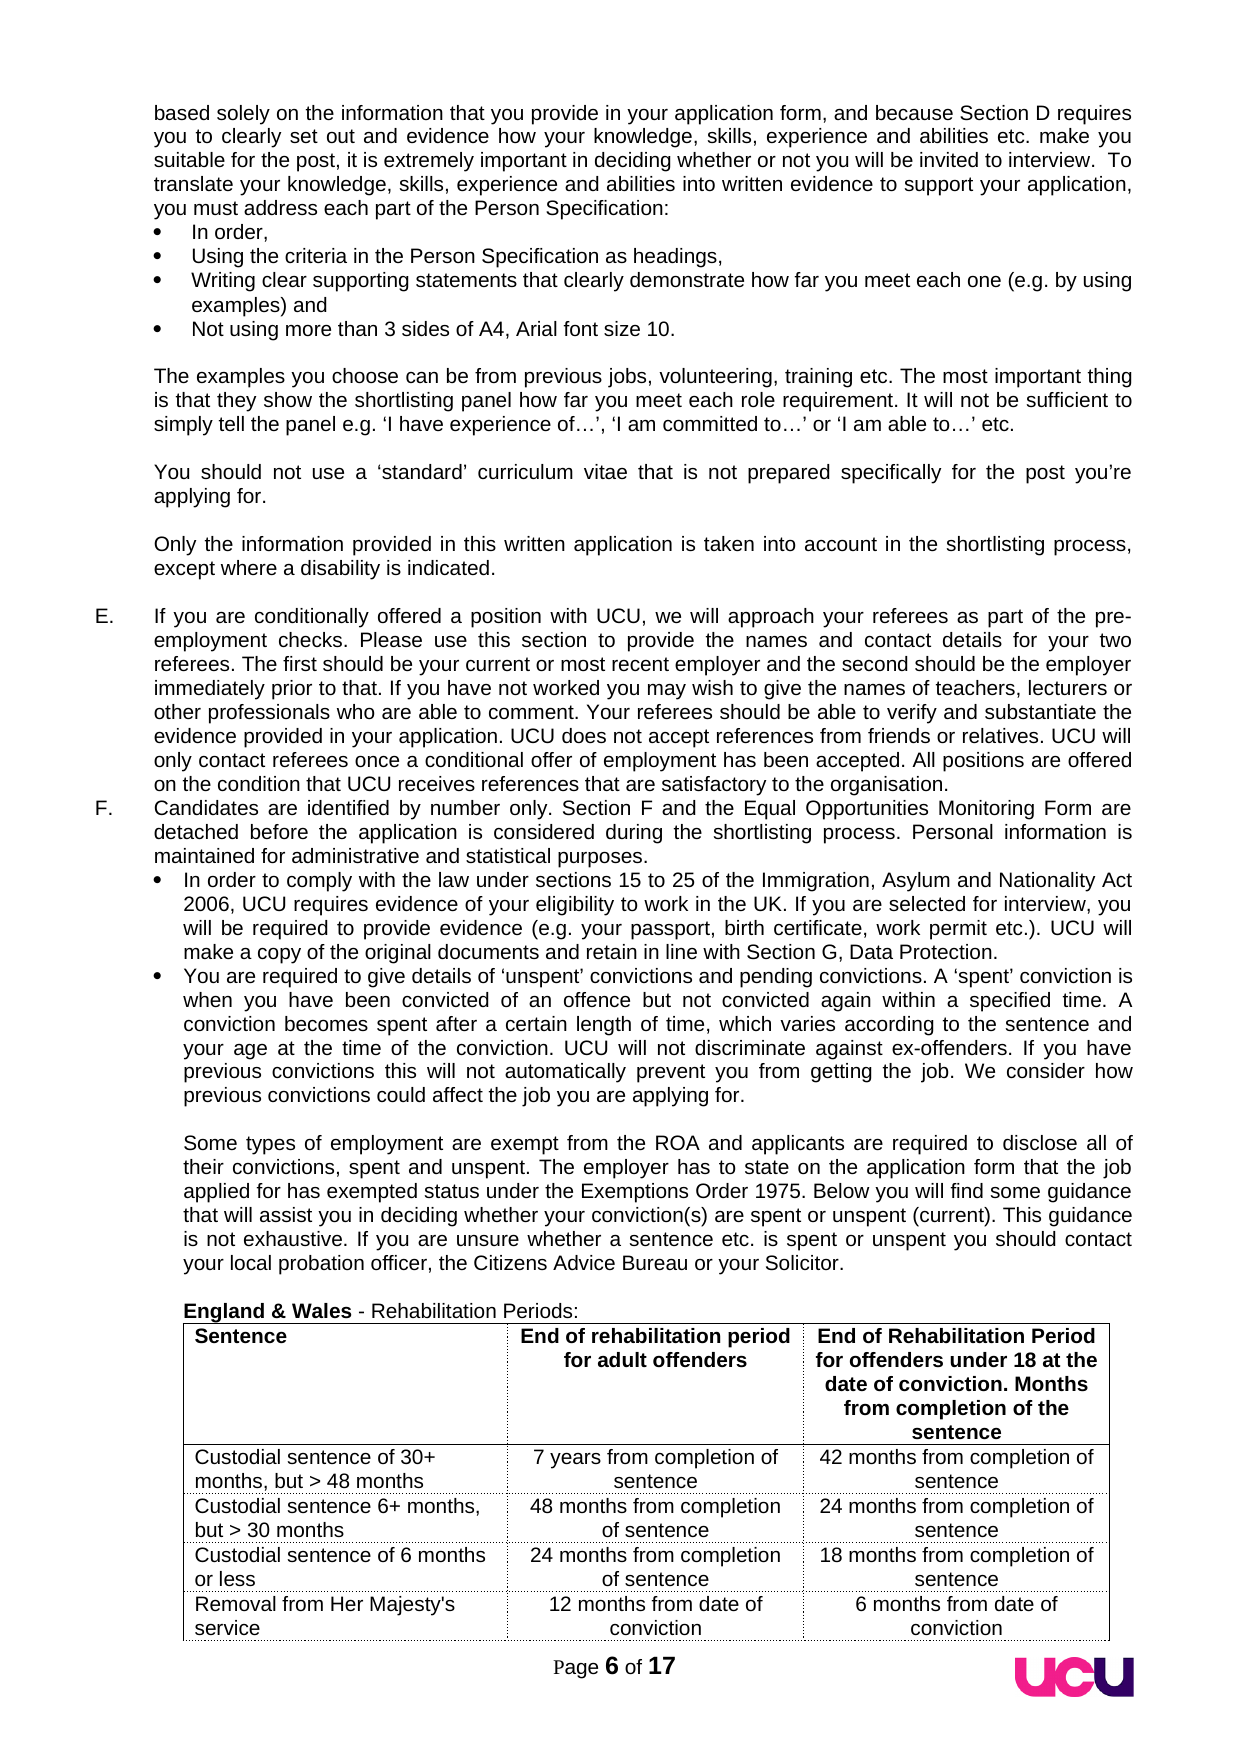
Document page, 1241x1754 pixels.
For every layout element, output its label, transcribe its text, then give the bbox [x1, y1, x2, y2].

list Some types of employment are exempt from the ROA and applicants are required to disclose all of their convictions, spent and unspent. The employer has to state on the application form that the job applied for has exempted status under the Exemptions Order 1975. Below you will find some guidance that will assist you in deciding whether your conviction(s) are spent or unspent (current). This guidance is not exhaustive. If you are unsure whether a sentence etc. is spent or unspent you should contact your local probation officer, the Citizens Advice Bureau or your Solicitor. [183, 1131, 1134, 1275]
list England & Wales - Rehabilitation Periods: [183, 1299, 1134, 1323]
table_header End of Rehabilitation Period for offenders under 18 at the date of conviction. Months from completion of the sentence [803, 1324, 1109, 1444]
table_header Sentence [184, 1324, 508, 1444]
table_cell 12 months from date of conviction [508, 1591, 803, 1639]
list Writing clear supporting statements that clearly demonstrate how far you meet each one (e.g. by using examples) and [153, 268, 1134, 316]
table_header End of rehabilitation period for adult offenders [508, 1324, 803, 1444]
table_cell 24 months from completion of sentence [508, 1542, 803, 1591]
table_cell 24 months from completion of sentence [803, 1493, 1109, 1542]
list If you are conditionally offered a position with UCU, we will approach your referees as part of the pre-employment checks. Please use this section to provide the names and contact details for your two referees. The first should be your current or most recent employer and the second should be the employer immediately prior to that. If you have not worked you may wish to give the names of teachers, lecturers or other professionals who are able to comment. Your referees should be able to verify and substantiate the evidence provided in your application. UCU does not accept references from friends or relatives. UCU will only contact referees once a conditional offer of employment has been accepted. All positions are offered on the condition that UCU receives references that are satisfactory to the organisation. [94, 604, 1134, 796]
table_cell 7 years from completion of sentence [508, 1445, 803, 1493]
list Using the criteria in the Person Specification as headings, [153, 244, 1134, 268]
list In order, [153, 220, 1134, 244]
table_cell Custodial sentence of 6 months or less [184, 1542, 508, 1591]
table_cell Custodial sentence 6+ months, but > 30 months [184, 1493, 508, 1542]
picture [1015, 1657, 1134, 1697]
table_cell Custodial sentence of 30+ months, but > 48 months [184, 1445, 508, 1493]
text You should not use a ‘standard’ curriculum vitae that is not prepared specifically for the post you’re applying for. [153, 460, 1134, 508]
table_cell 48 months from completion of sentence [508, 1493, 803, 1542]
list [94, 100, 1134, 220]
list Candidates are identified by number only. Section F and the Equal Opportunities Monitoring Form are detached before the application is considered during the shortlisting process. Personal information is maintained for administrative and statistical purposes. [94, 796, 1134, 867]
list You are required to give details of ‘unspent’ convictions and pending convictions. A ‘spent’ conviction is when you have been convicted of an offence but not convicted again within a specified time. A conviction becomes spent after a certain length of time, which varies according to the sentence and your age at the time of the conviction. UCU will not discriminate against ex-offenders. If you have previous convictions this will not automatically prevent you from getting the job. We consider how previous convictions could affect the job you are applying for. [153, 963, 1134, 1107]
list Not using more than 3 sides of A4, Arial font size 10. [153, 316, 1134, 340]
table_cell 18 months from completion of sentence [803, 1542, 1109, 1591]
table_cell 42 months from completion of sentence [803, 1445, 1109, 1493]
table_cell 6 months from date of conviction [803, 1591, 1109, 1639]
list In order to comply with the law under sections 15 to 25 of the Immigration, Asylum and Nationality Act 2006, UCU requires evidence of your eligibility to work in the UK. If you are selected for interview, you will be required to provide evidence (e.g. your passport, birth certificate, work permit etc.). UCU will make a copy of the original documents and retain in line with Section G, Data Protection. [153, 867, 1134, 963]
text The examples you choose can be from previous jobs, volunteering, training etc. The most important thing is that they show the shortlisting panel how far you meet each role requirement. It will not be sufficient to simply tell the panel e.g. ‘I have experience of…’, ‘I am committed to…’ or ‘I am able to…’ etc. [153, 364, 1134, 436]
table_cell Removal from Her Majesty's service [184, 1591, 508, 1639]
text Only the information provided in this written application is taken into account in the shortlisting process, except where a disability is indicated. [153, 532, 1134, 580]
